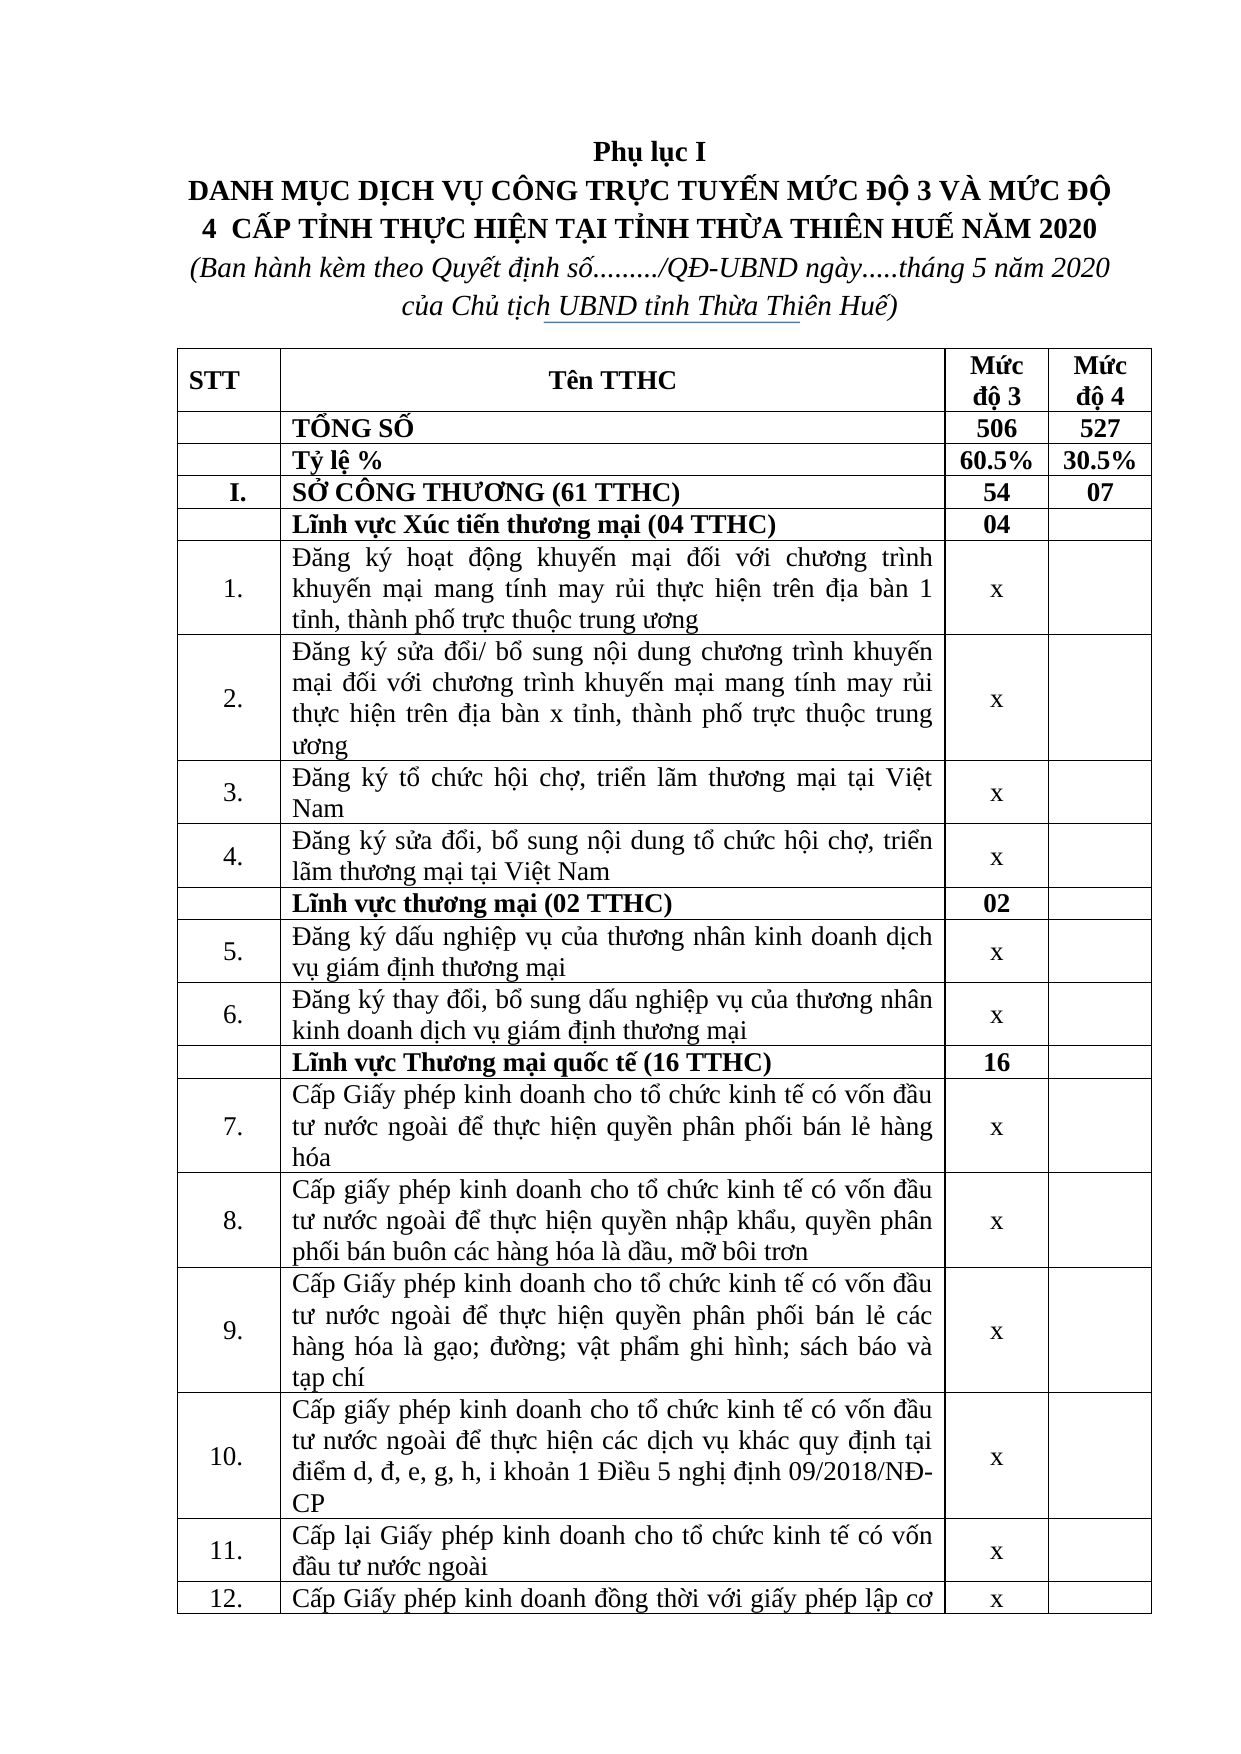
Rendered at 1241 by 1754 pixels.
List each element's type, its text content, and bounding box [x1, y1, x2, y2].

table_cell Tỷ lệ % [281, 444, 944, 475]
table_cell 16 [946, 1046, 1048, 1078]
table_cell [1049, 983, 1151, 1045]
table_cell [281, 1582, 944, 1613]
table_cell Đăng ký thay đổi, bổ sung dấu nghiệp vụ của thương nhân kinh doanh dịch vụ giám định thương mại [281, 983, 944, 1045]
table_cell [178, 1173, 280, 1267]
table_cell SỞ CÔNG THƯƠNG (61 TTHC) [281, 476, 944, 508]
table_cell 07 [1049, 476, 1151, 508]
table_cell x [946, 1582, 1048, 1613]
table_header Mức độ 4 [1049, 349, 1151, 411]
table_cell [1049, 761, 1151, 823]
table_cell [178, 824, 280, 887]
table_cell [178, 509, 280, 540]
table_cell [1049, 824, 1151, 887]
table_cell [1049, 1268, 1151, 1392]
table_cell 60.5% [946, 444, 1048, 475]
table_cell x [946, 1079, 1048, 1172]
table_cell Đăng ký hoạt động khuyến mại đối với chương trình khuyến mại mang tính may rủi thực hiện trên địa bàn 1 tỉnh, thành phố trực thuộc trung ương [281, 541, 944, 634]
table_cell x [946, 1173, 1048, 1267]
table_cell Đăng ký dấu nghiệp vụ của thương nhân kinh doanh dịch vụ giám định thương mại [281, 920, 944, 982]
table_header STT [178, 349, 280, 411]
table_cell Lĩnh vực thương mại (02 TTHC) [281, 888, 944, 919]
table_cell [1049, 1079, 1151, 1172]
table_cell x [946, 1268, 1048, 1392]
table_cell Cấp Giấy phép kinh doanh cho tổ chức kinh tế có vốn đầu tư nước ngoài để thực hiện quyền phân phối bán lẻ các hàng hóa là gạo; đường; vật phẩm ghi hình; sách báo và tạp chí [281, 1268, 944, 1392]
table_cell x [946, 1519, 1048, 1581]
table_cell [178, 888, 280, 919]
table_cell x [946, 983, 1048, 1045]
table_cell x [946, 761, 1048, 823]
table_cell [178, 1079, 280, 1172]
table_cell 506 [946, 412, 1048, 443]
table_cell [178, 412, 280, 443]
table_header Mức độ 3 [946, 349, 1048, 411]
table_cell Đăng ký sửa đổi, bổ sung nội dung tổ chức hội chợ, triển lãm thương mại tại Việt Nam [281, 824, 944, 887]
table_cell [1049, 888, 1151, 919]
table_cell [178, 635, 280, 760]
table_cell x [946, 541, 1048, 634]
table_cell Lĩnh vực Xúc tiến thương mại (04 TTHC) [281, 509, 944, 540]
table_cell [178, 541, 280, 634]
table_cell [178, 1046, 280, 1078]
table_cell 04 [946, 509, 1048, 540]
table_cell [1049, 635, 1151, 760]
table_cell Lĩnh vực Thương mại quốc tế (16 TTHC) [281, 1046, 944, 1078]
table_cell x [946, 824, 1048, 887]
table_cell x [946, 1393, 1048, 1518]
table_cell [178, 761, 280, 823]
table_cell [178, 1268, 280, 1392]
table_cell Đăng ký tổ chức hội chợ, triển lãm thương mại tại Việt Nam [281, 761, 944, 823]
table_cell 30.5% [1049, 444, 1151, 475]
table_cell [178, 1582, 280, 1613]
table_cell Cấp Giấy phép kinh doanh cho tổ chức kinh tế có vốn đầu tư nước ngoài để thực hiện quyền phân phối bán lẻ hàng hóa [281, 1079, 944, 1172]
table_cell [1049, 1519, 1151, 1581]
table_cell [178, 920, 280, 982]
table_cell [1049, 1046, 1151, 1078]
table_cell 02 [946, 888, 1048, 919]
table_cell [178, 1393, 280, 1518]
table_cell Cấp giấy phép kinh doanh cho tổ chức kinh tế có vốn đầu tư nước ngoài để thực hiện quyền nhập khẩu, quyền phân phối bán buôn các hàng hóa là dầu, mỡ bôi trơn [281, 1173, 944, 1267]
table_cell [1049, 541, 1151, 634]
text Phụ lục I DANH MỤC DỊCH VỤ CÔNG TRỰC TUYẾN MỨC ĐỘ 3 VÀ MỨC ĐỘ 4 CẤP TỈNH THỰC HIỆN TẠI TỈNH THỪA THIÊN HUẾ NĂM 2020 (Ban hành kèm theo Quyết định số........./QĐ-UBND ngày.....tháng 5 năm 2020 của Chủ tịch UBND tỉnh Thừa Thiên Huế) [177, 134, 1122, 322]
table_cell [178, 444, 280, 475]
table_cell Đăng ký sửa đổi/ bổ sung nội dung chương trình khuyến mại đối với chương trình khuyến mại mang tính may rủi thực hiện trên địa bàn x tỉnh, thành phố trực thuộc trung ương [281, 635, 944, 760]
table_cell 527 [1049, 412, 1151, 443]
table_header Tên TTHC [281, 349, 944, 411]
table_cell I. [178, 476, 280, 508]
table_cell [178, 983, 280, 1045]
table_cell [1049, 509, 1151, 540]
table_cell TỔNG SỐ [281, 412, 944, 443]
table_cell x [946, 920, 1048, 982]
table_cell [1049, 1582, 1151, 1613]
table_cell [1049, 1173, 1151, 1267]
table_cell Cấp lại Giấy phép kinh doanh cho tổ chức kinh tế có vốn đầu tư nước ngoài [281, 1519, 944, 1581]
table_cell x [946, 635, 1048, 760]
table_cell 54 [946, 476, 1048, 508]
table_cell [1049, 1393, 1151, 1518]
table_cell [1049, 920, 1151, 982]
table_cell [178, 1519, 280, 1581]
table_cell Cấp giấy phép kinh doanh cho tổ chức kinh tế có vốn đầu tư nước ngoài để thực hiện các dịch vụ khác quy định tại điểm d, đ, e, g, h, i khoản 1 Điều 5 nghị định 09/2018/NĐ-CP [281, 1393, 944, 1518]
